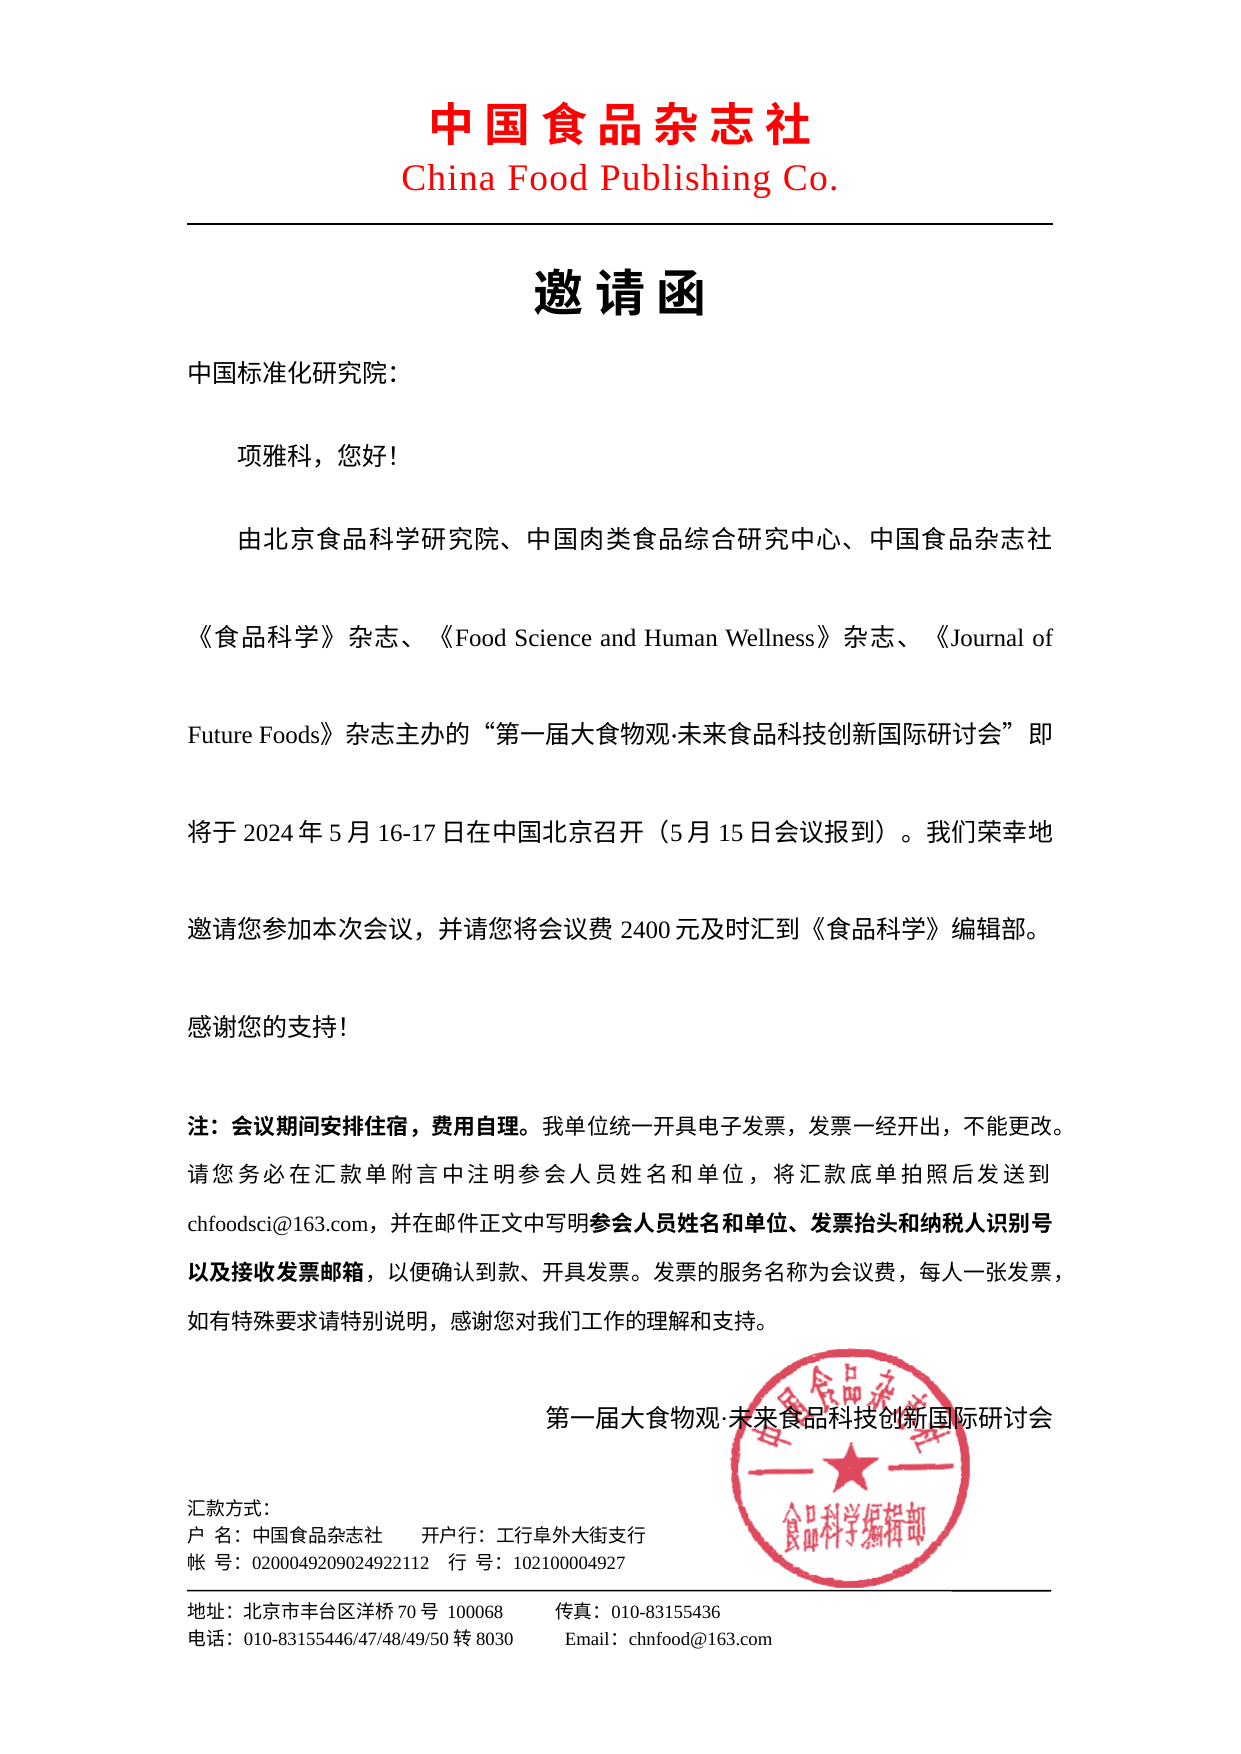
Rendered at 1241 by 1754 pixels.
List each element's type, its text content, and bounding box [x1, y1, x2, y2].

text 第一届大食物观·未来食品科技创新国际研讨会 [187, 1384, 1053, 1449]
text 中国标准化研究院： [187, 339, 1053, 404]
picture [644, 1336, 1053, 1384]
text 由北京食品科学研究院、中国肉类食品综合研究中心、中国食品杂志社《食品科学》杂志、《Food Science and Human Wellness》杂志、《Journal of Future Foods》杂志主办的“第一届大食物观·未来食品科技创新国际研讨会”即将于2024年5月16-17日在中国北京召开（5月15日会议报到）。我们荣幸地邀请您参加本次会议，并请您将会议费2400元及时汇到《食品科学》编辑部。感谢您的支持！ [187, 505, 1053, 1058]
text 邀 请 函 [187, 241, 1053, 339]
text 注：会议期间安排住宿，费用自理。我单位统一开具电子发票，发票一经开出，不能更改。请您务必在汇款单附言中注明参会人员姓名和单位，将汇款底单拍照后发送到chfoodsci@163.com，并在邮件正文中写明参会人员姓名和单位、发票抬头和纳税人识别号以及接收发票邮箱，以便确认到款、开具发票。发票的服务名称为会议费，每人一张发票，如有特殊要求请特别说明，感谢您对我们工作的理解和支持。 [187, 1108, 1053, 1336]
picture [644, 1449, 1053, 1644]
text 项雅科，您好！ [187, 422, 1053, 487]
